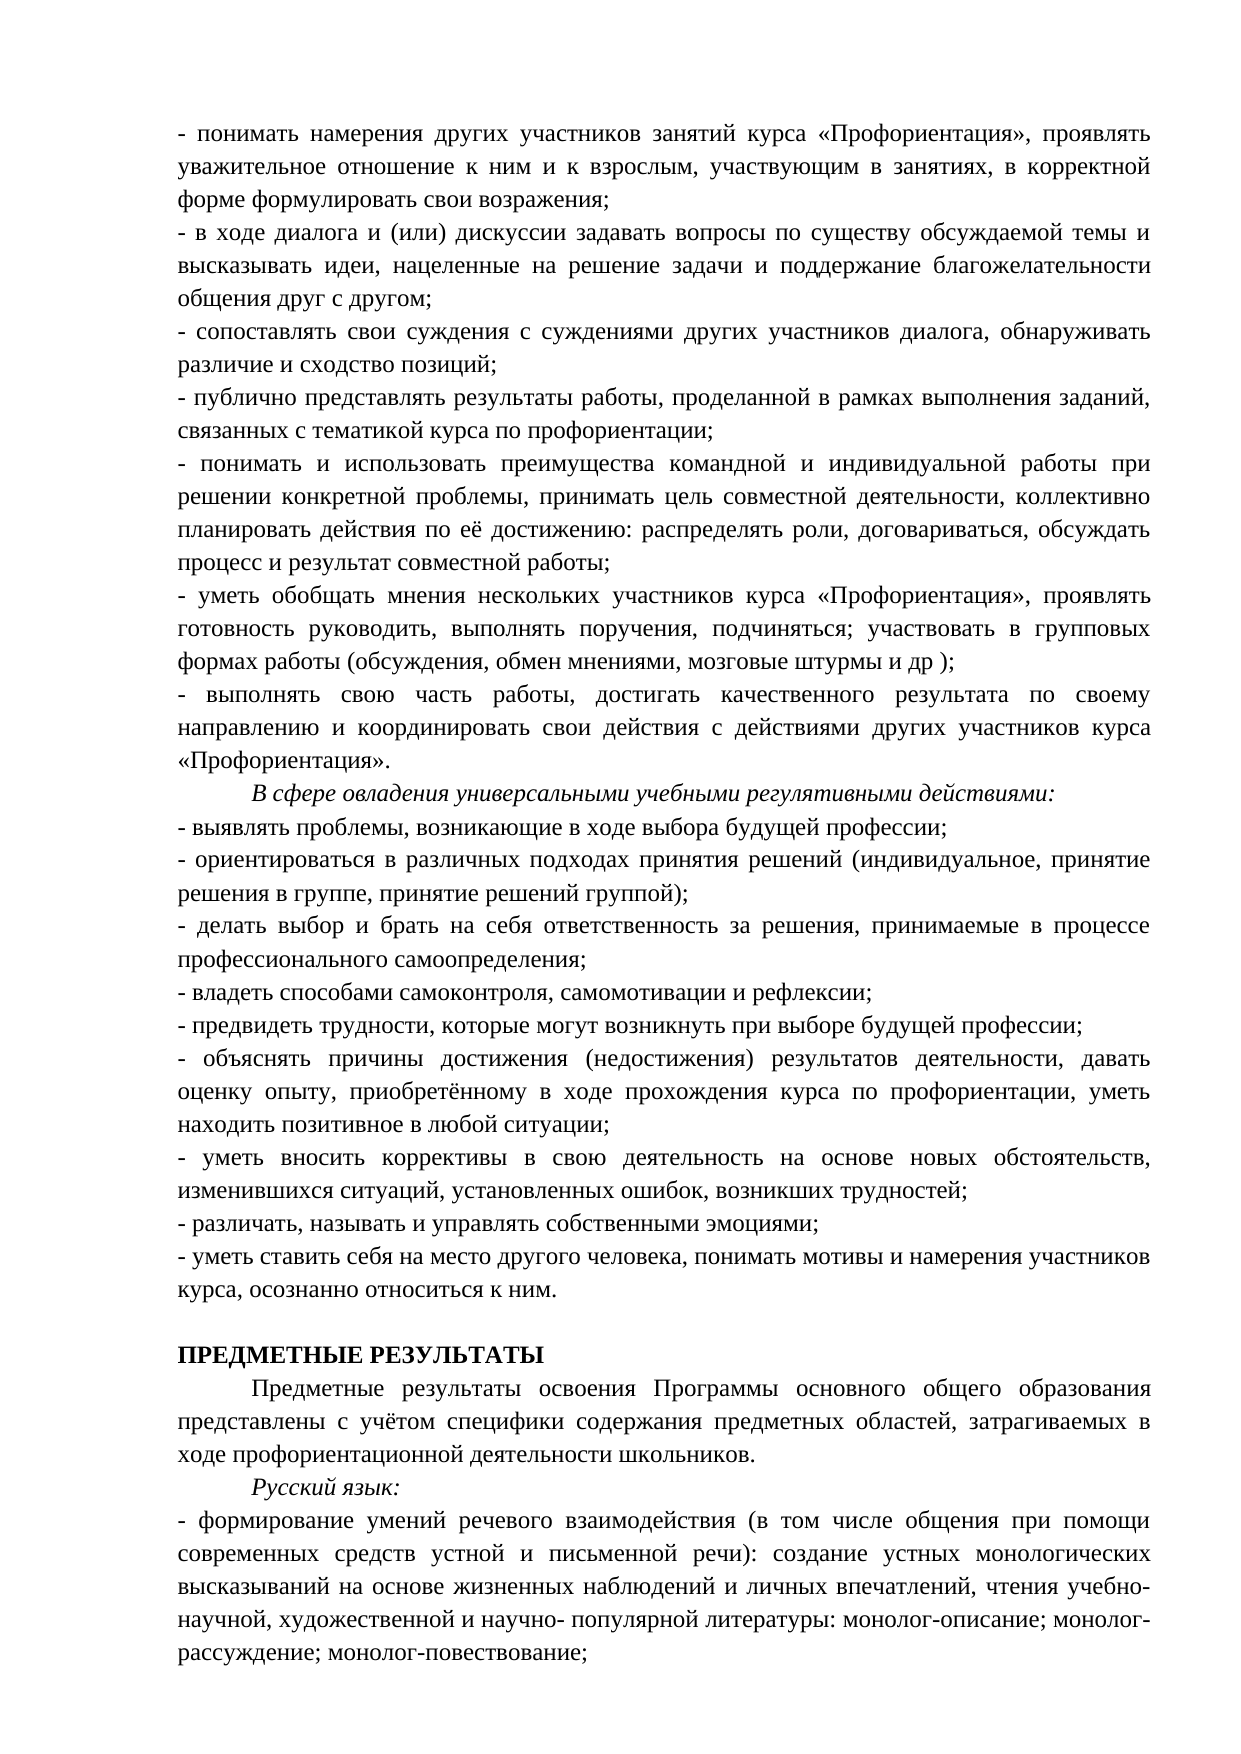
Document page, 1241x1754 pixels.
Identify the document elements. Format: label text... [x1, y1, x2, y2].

text - владеть способами самоконтроля, самомотивации и рефлексии; [177, 977, 1152, 1005]
text - формирование умений речевого взаимодействия (в том числе общения при помощи современных средств устной и письменной речи): создание устных монологических высказываний на основе жизненных наблюдений и личных впечатлений, чтения учебно-научной, художественной и научно- популярной литературы: монолог-описание; монолог-рассуждение; монолог-повествование; [177, 1505, 1152, 1666]
text Русский язык: [177, 1472, 1152, 1501]
text В сфере овладения универсальными учебными регулятивными действиями: [177, 778, 1152, 807]
text - ориентироваться в различных подходах принятия решений (индивидуальное, принятие решения в группе, принятие решений группой); [177, 844, 1152, 906]
text - в ходе диалога и (или) дискуссии задавать вопросы по существу обсуждаемой темы и высказывать идеи, нацеленные на решение задачи и поддержание благожелательности общения друг с другом; [177, 217, 1152, 312]
text - публично представлять результаты работы, проделанной в рамках выполнения заданий, связанных с тематикой курса по профориентации; [177, 382, 1152, 444]
text - делать выбор и брать на себя ответственность за решения, принимаемые в процессе профессионального самоопределения; [177, 911, 1152, 972]
text - предвидеть трудности, которые могут возникнуть при выборе будущей профессии; [177, 1010, 1152, 1038]
text - сопоставлять свои суждения с суждениями других участников диалога, обнаруживать различие и сходство позиций; [177, 316, 1152, 378]
text - объяснять причины достижения (недостижения) результатов деятельности, давать оценку опыту, приобретённому в ходе прохождения курса по профориентации, уметь находить позитивное в любой ситуации; [177, 1043, 1152, 1137]
text - уметь вносить коррективы в свою деятельность на основе новых обстоятельств, изменившихся ситуаций, установленных ошибок, возникших трудностей; [177, 1142, 1152, 1203]
text - понимать намерения других участников занятий курса «Профориентация», проявлять уважительное отношение к ним и к взрослым, участвующим в занятиях, в корректной форме формулировать свои возражения; [177, 118, 1152, 213]
text - выполнять свою часть работы, достигать качественного результата по своему направлению и координировать свои действия с действиями других участников курса «Профориентация». [177, 679, 1152, 774]
text Предметные результаты освоения Программы основного общего образования представлены с учётом специфики содержания предметных областей, затрагиваемых в ходе профориентационной деятельности школьников. [177, 1373, 1152, 1468]
text ПРЕДМЕТНЫЕ РЕЗУЛЬТАТЫ [177, 1340, 1152, 1369]
text - уметь обобщать мнения нескольких участников курса «Профориентация», проявлять готовность руководить, выполнять поручения, подчиняться; участвовать в групповых формах работы (обсуждения, обмен мнениями, мозговые штурмы и др ); [177, 580, 1152, 675]
text - выявлять проблемы, возникающие в ходе выбора будущей профессии; [177, 812, 1152, 840]
text - уметь ставить себя на место другого человека, понимать мотивы и намерения участников курса, осознанно относиться к ним. [177, 1241, 1152, 1303]
text - различать, называть и управлять собственными эмоциями; [177, 1208, 1152, 1237]
text - понимать и использовать преимущества командной и индивидуальной работы при решении конкретной проблемы, принимать цель совместной деятельности, коллективно планировать действия по её достижению: распределять роли, договариваться, обсуждать процесс и результат совместной работы; [177, 448, 1152, 576]
